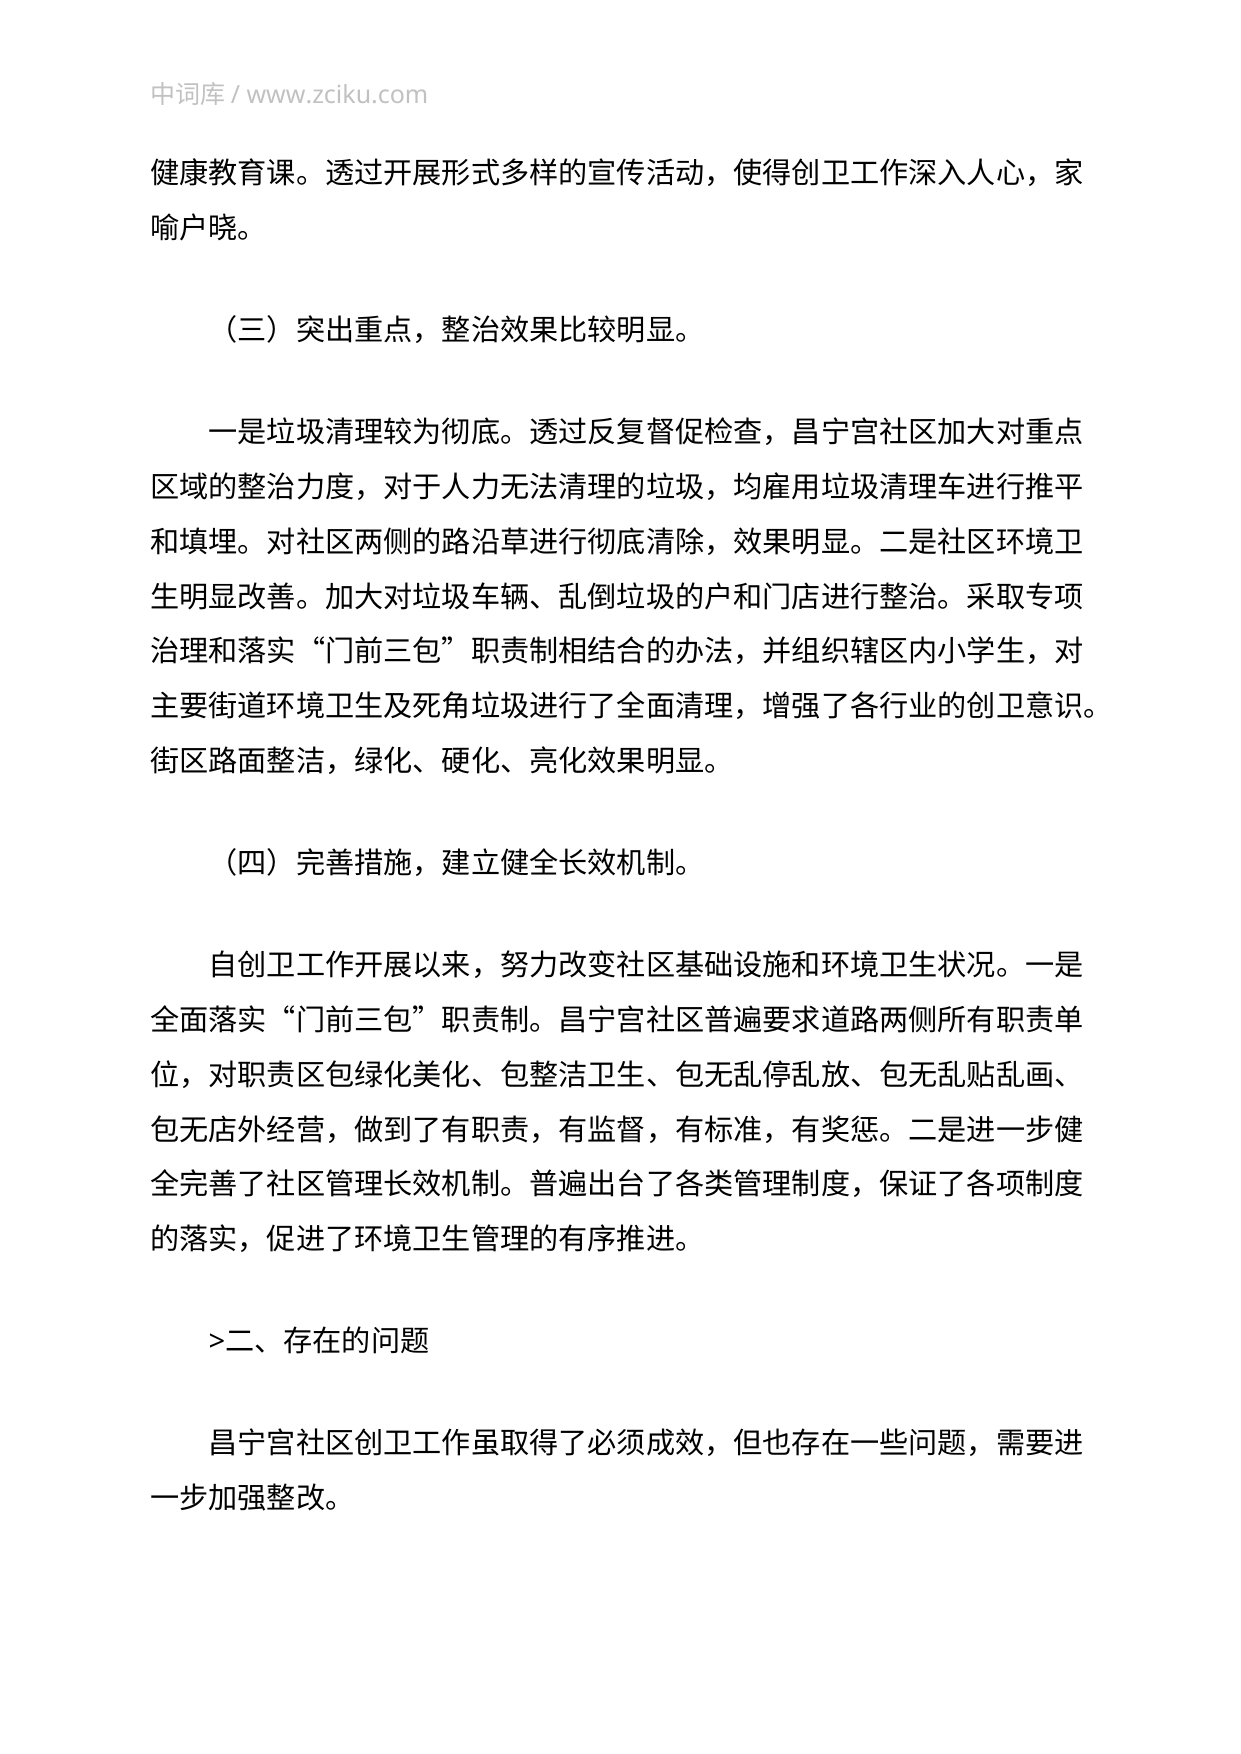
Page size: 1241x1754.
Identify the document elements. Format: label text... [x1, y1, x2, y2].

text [150, 150, 1090, 247]
text （三）突出重点，整治效果比较明显。 [150, 307, 1090, 349]
text （四）完善措施，建立健全长效机制。 [150, 839, 1090, 882]
text 自创卫工作开展以来，努力改变社区基础设施和环境卫生状况。一是全面落实“门前三包”职责制。昌宁宫社区普遍要求道路两侧所有职责单位，对职责区包绿化美化、包整洁卫生、包无乱停乱放、包无乱贴乱画、包无店外经营，做到了有职责，有监督，有标准，有奖惩。二是进一步健全完善了社区管理长效机制。普遍出台了各类管理制度，保证了各项制度的落实，促进了环境卫生管理的有序推进。 [150, 941, 1090, 1258]
text 一是垃圾清理较为彻底。透过反复督促检查，昌宁宫社区加大对重点区域的整治力度，对于人力无法清理的垃圾，均雇用垃圾清理车进行推平和填埋。对社区两侧的路沿草进行彻底清除，效果明显。二是社区环境卫生明显改善。加大对垃圾车辆、乱倒垃圾的户和门店进行整治。采取专项治理和落实“门前三包”职责制相结合的办法，并组织辖区内小学生，对主要街道环境卫生及死角垃圾进行了全面清理，增强了各行业的创卫意识。街区路面整洁，绿化、硬化、亮化效果明显。 [150, 408, 1090, 780]
text >二、存在的问题 [150, 1318, 1090, 1360]
text 昌宁宫社区创卫工作虽取得了必须成效，但也存在一些问题，需要进一步加强整改。 [150, 1419, 1090, 1517]
